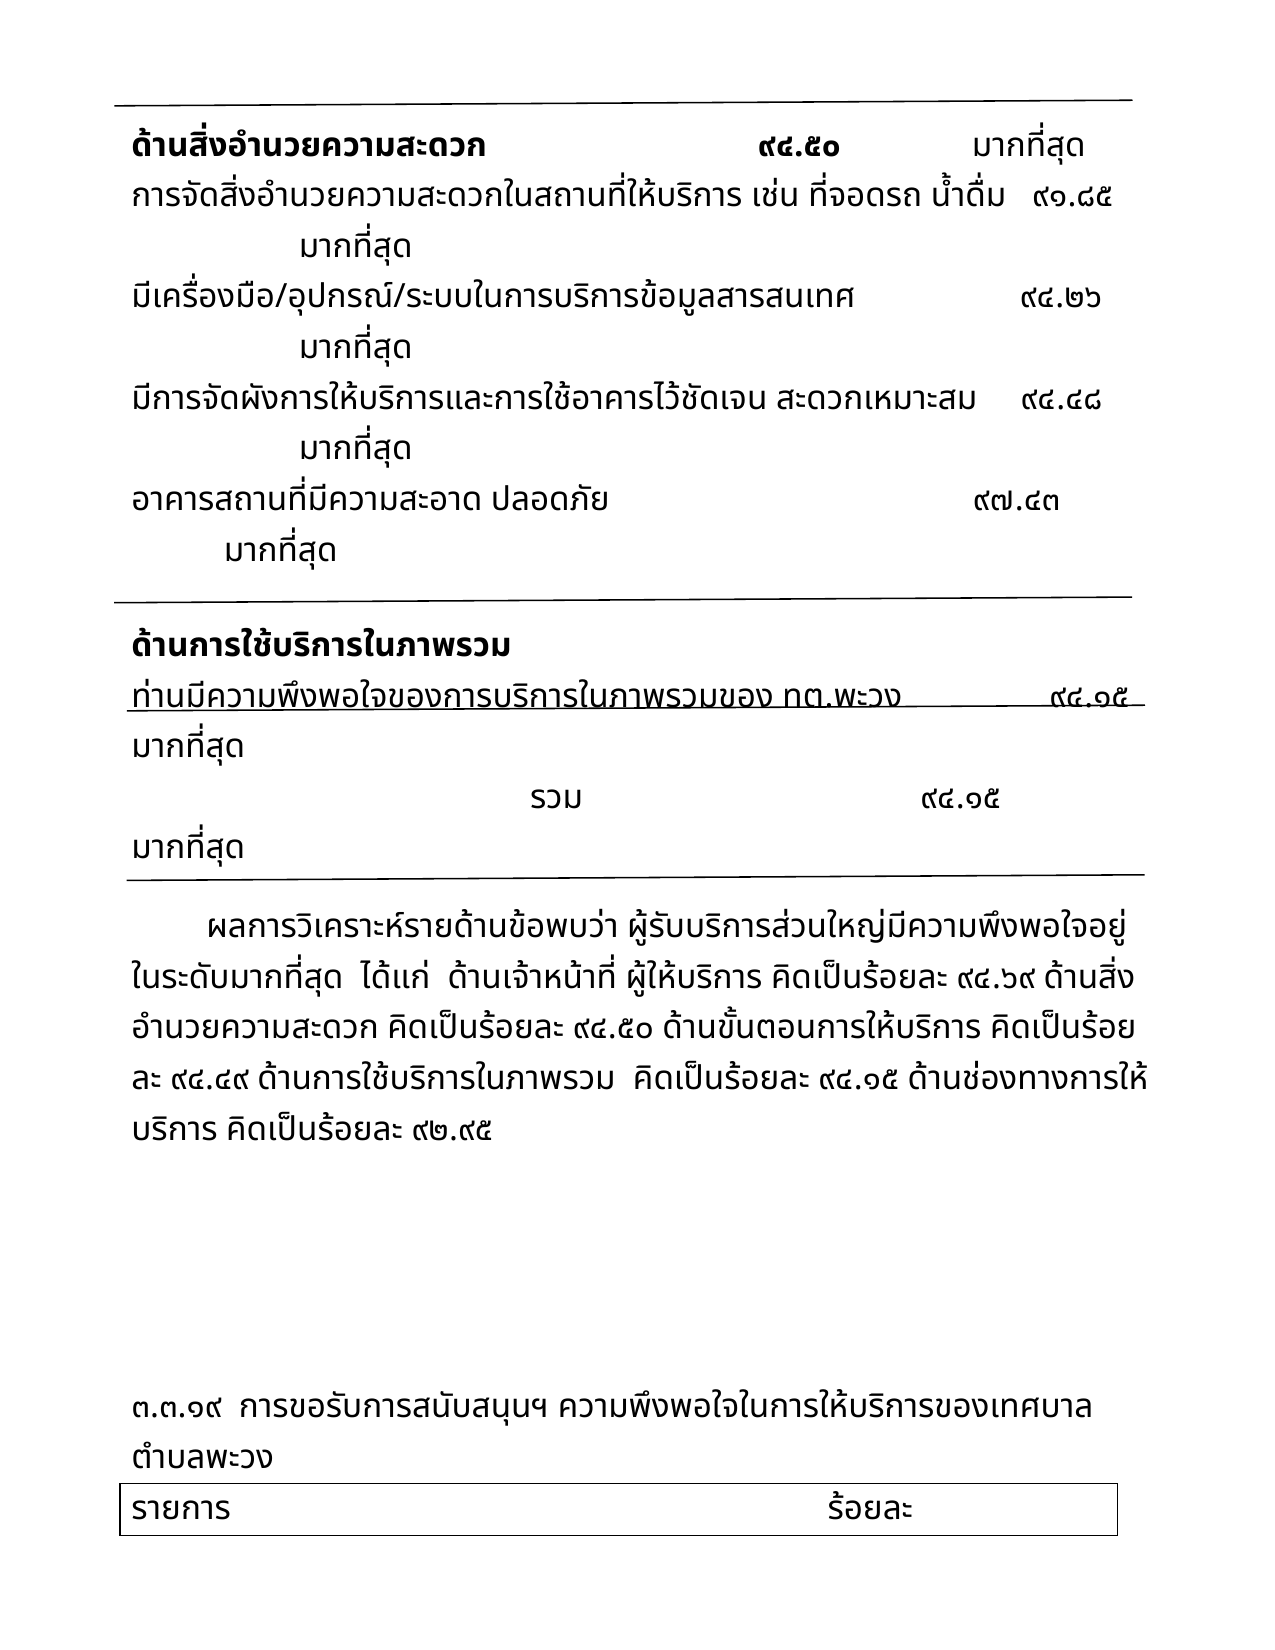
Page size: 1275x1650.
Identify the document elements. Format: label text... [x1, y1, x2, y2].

text ด้านสิ่งอำนวยความสะดวก ๙๔.๕๐ มากที่สุด [131, 120, 1153, 171]
text ๓.๓.๑๙ การขอรับการสนับสนุนฯ ความพึงพอใจในการให้บริการของเทศบาลตำบลพะวง [131, 1382, 1153, 1483]
text ผลการวิเคราะห์รายด้านข้อพบว่า ผู้รับบริการส่วนใหญ่มีความพึงพอใจอยู่ในระดับมากที่สุด ได้แก่ ด้านเจ้าหน้าที่ ผู้ให้บริการ คิดเป็นร้อยละ ๙๔.๖๙ ด้านสิ่งอำนวยความสะดวก คิดเป็นร้อยละ ๙๔.๕๐ ด้านขั้นตอนการให้บริการ คิดเป็นร้อยละ ๙๔.๔๙ ด้านการใช้บริการในภาพรวม คิดเป็นร้อยละ ๙๔.๑๕ ด้านช่องทางการให้บริการ คิดเป็นร้อยละ ๙๒.๙๕ [131, 902, 1153, 1155]
text มีการจัดผังการให้บริการและการใช้อาคารไว้ชัดเจน สะดวกเหมาะสม ๙๔.๔๘ มากที่สุด [131, 373, 1153, 475]
text ด้านการใช้บริการในภาพรวม [131, 621, 1153, 672]
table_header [121, 1484, 1117, 1534]
text มีเครื่องมือ/อุปกรณ์/ระบบในการบริการข้อมูลสารสนเทศ ๙๔.๒๖ มากที่สุด [131, 272, 1153, 373]
text อาคารสถานที่มีความสะอาด ปลอดภัย ๙๗.๔๓ มากที่สุด [131, 475, 1153, 576]
text รวม ๙๔.๑๕ มากที่สุด [131, 773, 1153, 874]
text ท่านมีความพึงพอใจของการบริการในภาพรวมของ ทต.พะวง ๙๔.๑๕ มากที่สุด [131, 672, 1153, 773]
text การจัดสิ่งอำนวยความสะดวกในสถานที่ให้บริการ เช่น ที่จอดรถ น้ำดื่ม ๙๑.๘๕ มากที่สุด [131, 171, 1153, 272]
